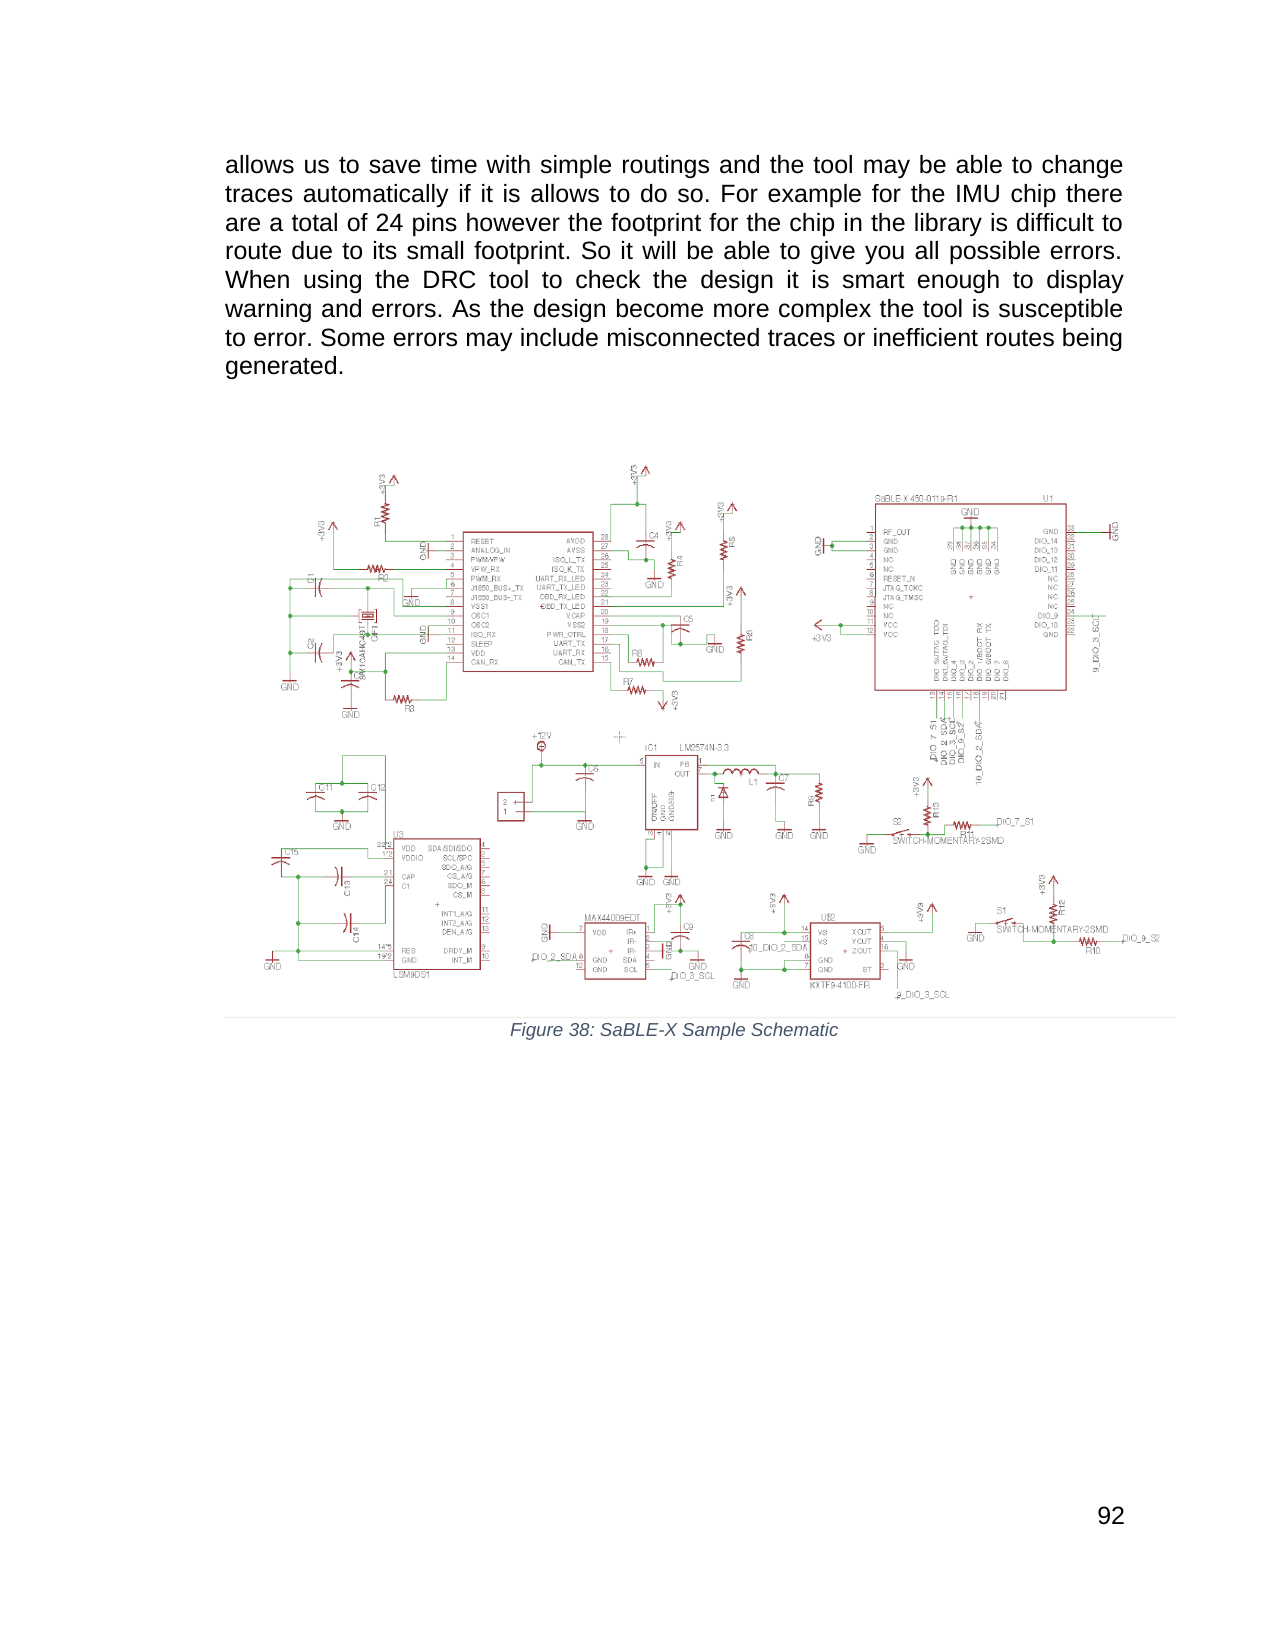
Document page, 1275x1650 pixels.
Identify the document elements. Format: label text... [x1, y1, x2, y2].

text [225, 150, 1125, 380]
picture [225, 408, 1176, 1019]
